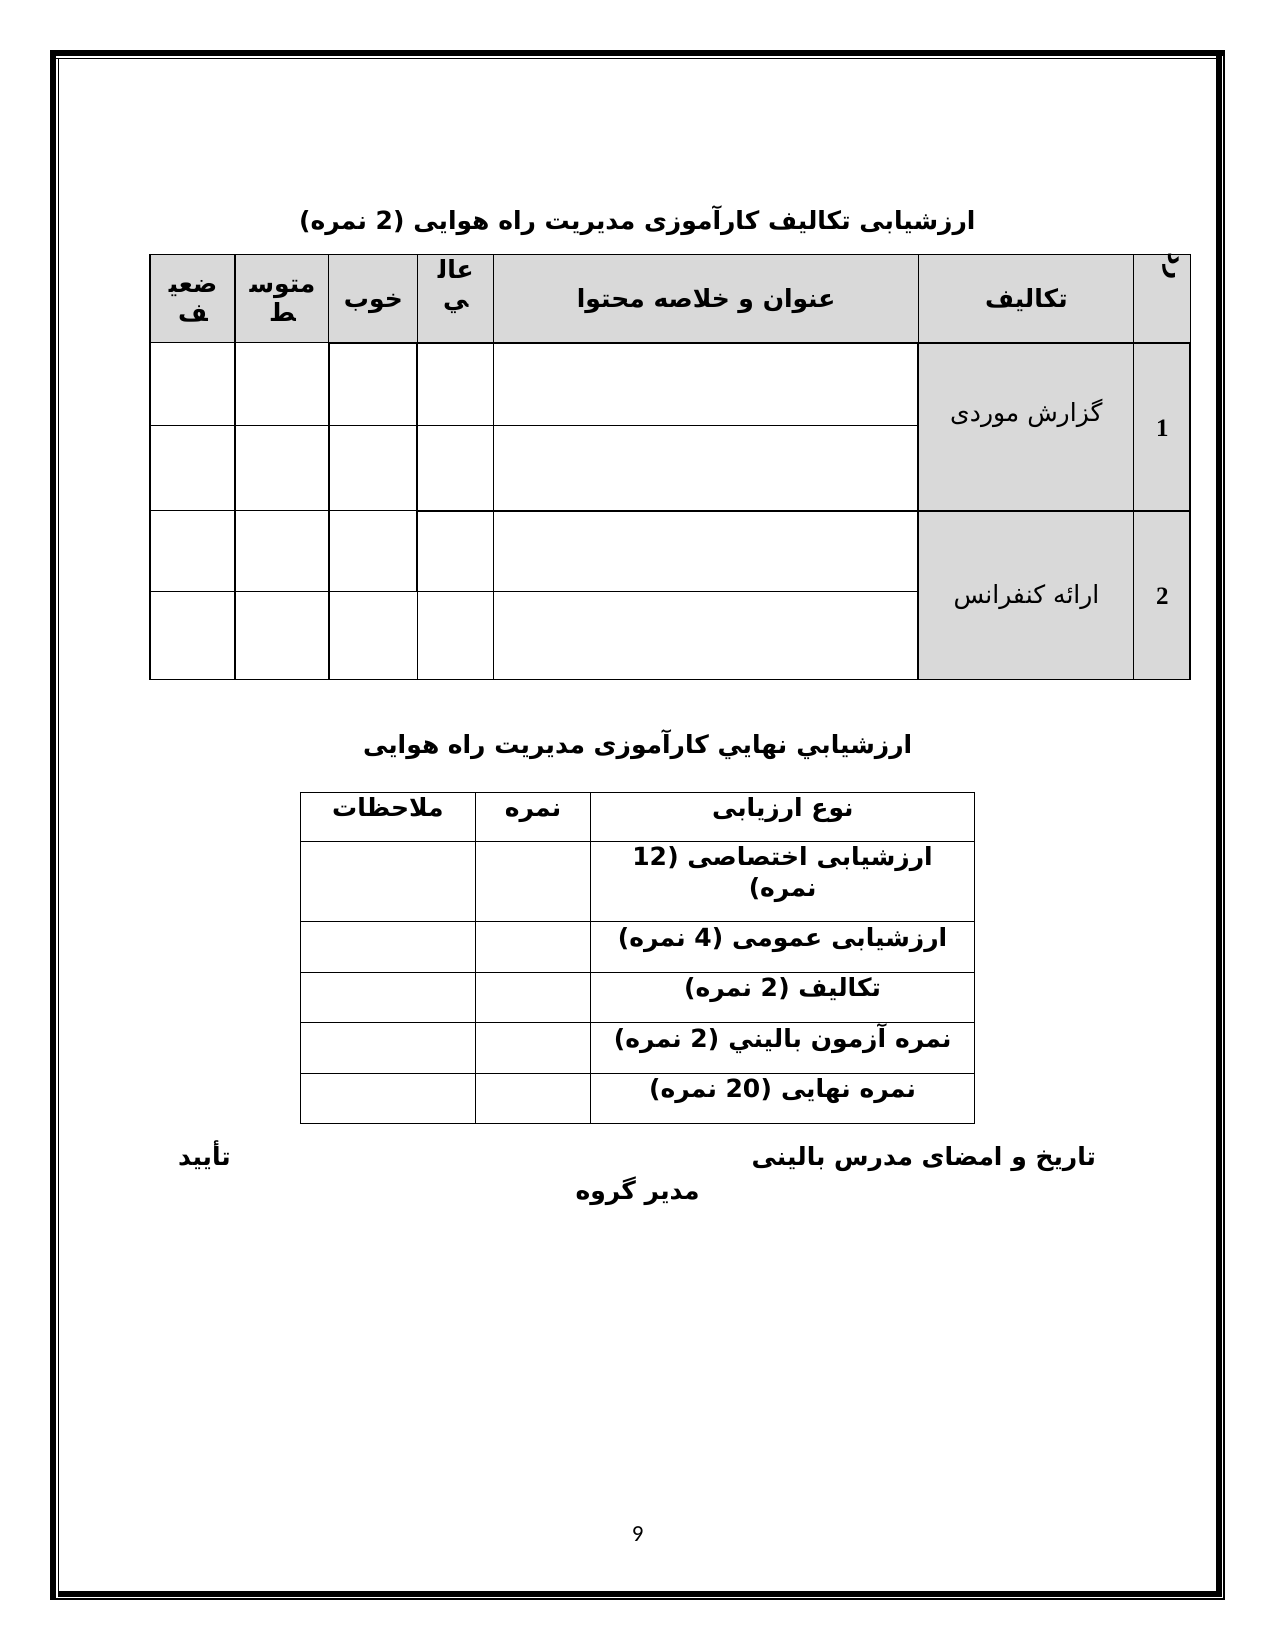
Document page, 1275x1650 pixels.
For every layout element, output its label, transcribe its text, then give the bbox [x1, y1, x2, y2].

table_header خوب [329, 255, 417, 342]
table_header ردیف [1134, 255, 1190, 342]
table_cell [236, 592, 328, 679]
table_cell گزارش موردی [919, 344, 1133, 510]
table_cell [301, 1074, 475, 1123]
table_cell [476, 1023, 590, 1073]
table_header تکالیف [919, 255, 1133, 342]
table_header ضعیف [151, 255, 234, 342]
table_cell [236, 343, 328, 425]
table_cell [330, 511, 416, 591]
table_cell [476, 922, 590, 972]
table_cell [476, 842, 590, 921]
table_cell [301, 973, 475, 1022]
table_cell [330, 592, 417, 679]
table_cell [476, 973, 590, 1022]
table_cell 1 [1134, 344, 1189, 510]
table_cell [476, 1074, 590, 1123]
table_cell [418, 512, 493, 591]
table_cell [418, 426, 493, 510]
table_cell [494, 592, 917, 679]
table_cell نمره آزمون باليني (2 نمره) [591, 1023, 974, 1073]
table_cell [494, 426, 917, 510]
table_cell [418, 592, 493, 679]
table_cell [151, 592, 234, 679]
table_cell [236, 426, 328, 510]
table_header متوسط [236, 255, 328, 342]
table_header ملاحظات [301, 793, 475, 841]
table_cell ارائه کنفرانس [919, 512, 1133, 679]
table_cell [301, 1023, 475, 1073]
text ارزشیابی تکالیف کارآموزی مدیریت راه هوایی (2 نمره) [150, 206, 1125, 235]
table_cell [301, 842, 475, 921]
table_cell [330, 426, 416, 510]
table_cell [151, 343, 234, 425]
text تاریخ و امضای مدرس بالینی تأیید مدیر گروه [150, 1143, 1125, 1205]
table_cell [330, 344, 416, 425]
table_cell [418, 344, 493, 425]
table_cell تکاليف (2 نمره) [591, 973, 974, 1022]
table_cell ارزشیابی عمومی (4 نمره) [591, 922, 974, 972]
table_cell [236, 511, 328, 591]
table_cell 2 [1134, 512, 1189, 679]
table_cell [151, 426, 234, 510]
text ارزشيابي نهايي کارآموزی مدیریت راه هوایی [150, 730, 1125, 759]
table_cell نمره نهایی (20 نمره) [591, 1074, 974, 1123]
table_cell [151, 511, 234, 591]
table_header عالي [418, 255, 493, 342]
table_header نوع ارزیابی [591, 793, 974, 841]
table_cell ارزشیابی اختصاصی (12 نمره) [591, 842, 974, 921]
table_cell [301, 922, 475, 972]
table_header نمره [476, 793, 590, 841]
table_cell [494, 512, 917, 591]
table_cell [494, 344, 917, 425]
table_header عنوان و خلاصه محتوا [494, 255, 918, 342]
